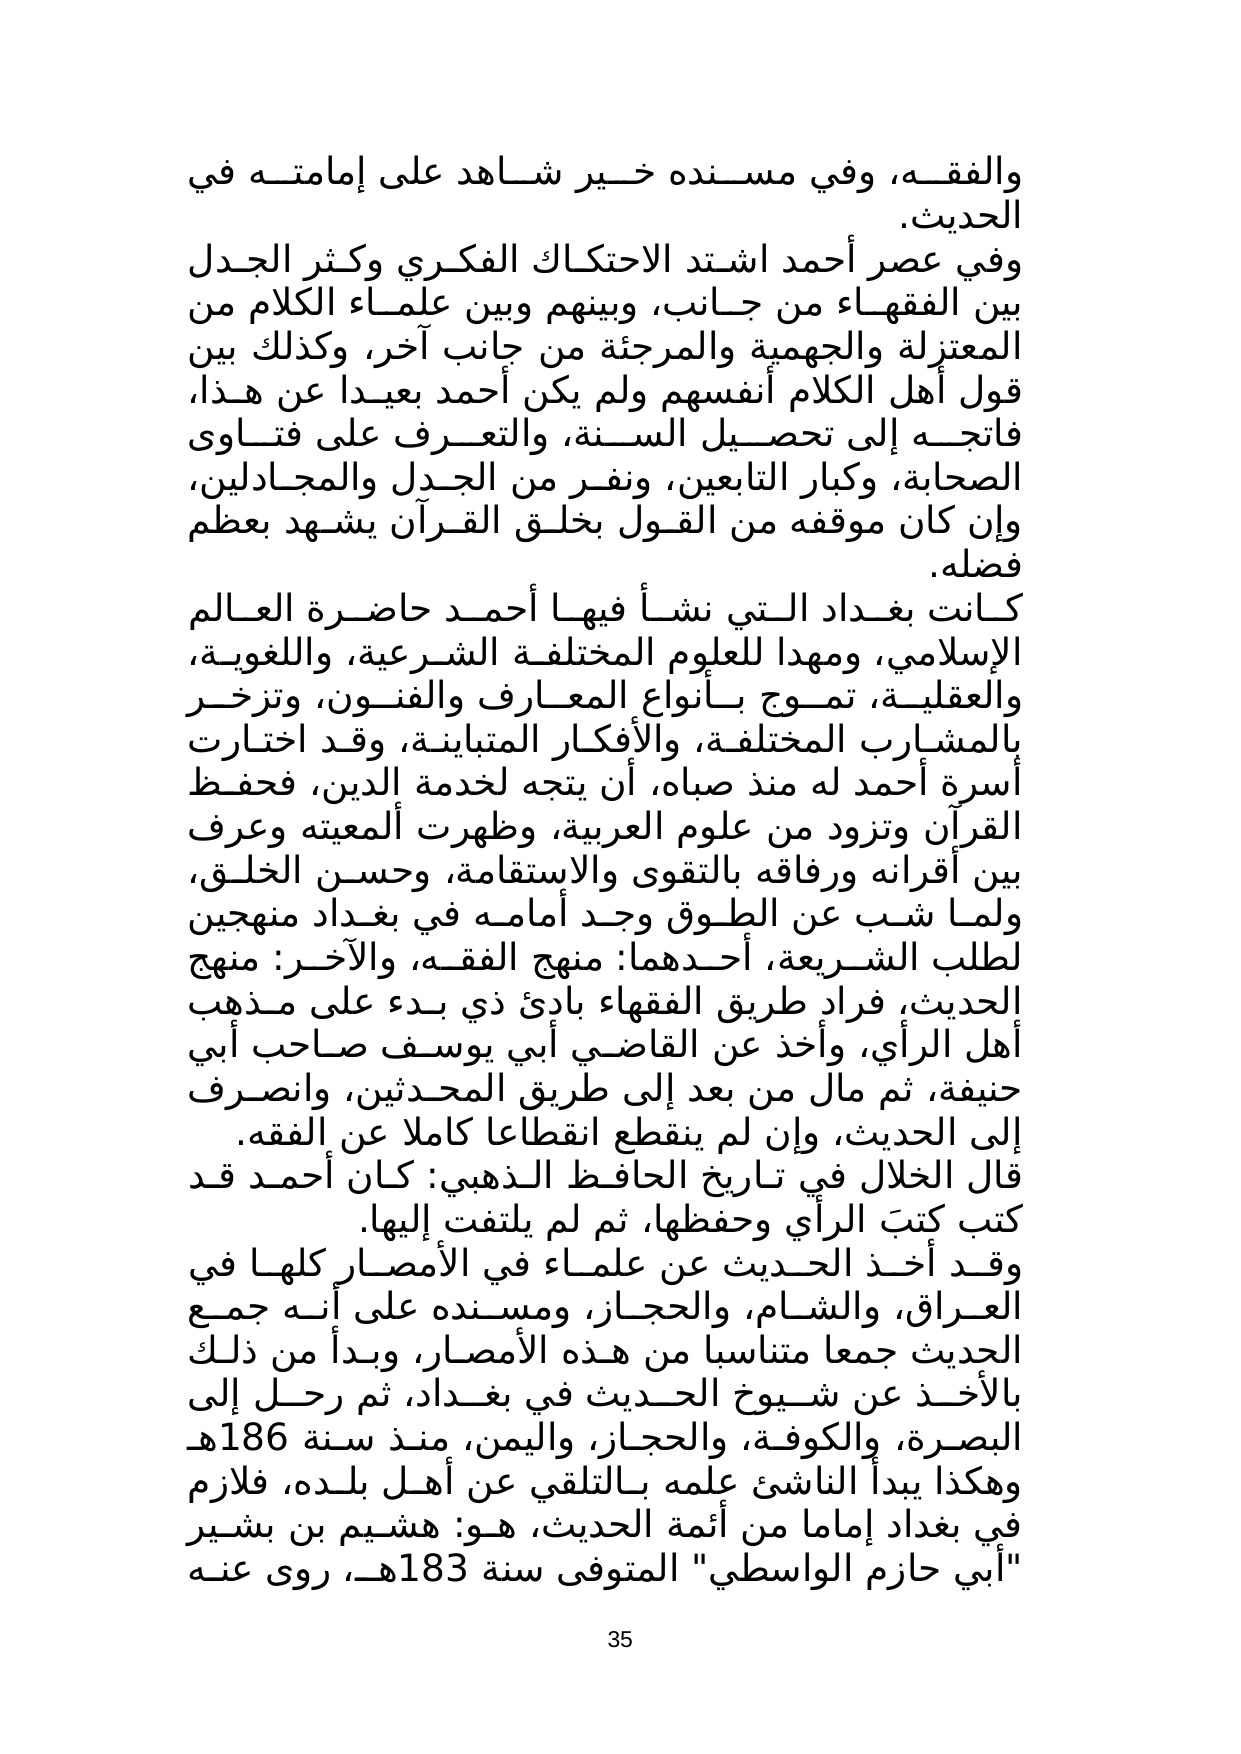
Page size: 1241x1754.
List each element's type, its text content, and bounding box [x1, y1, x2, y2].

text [187, 150, 1023, 237]
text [187, 1241, 1023, 1590]
text وفي عصر أحمد اشتد الاحتكاك الفكري وكثر الجدل بين الفقهاء من جانب، وبينهم وبين علماء الكلام من المعتزلة والجهمية والمرجئة من جانب آخر، وكذلك بين قول أهل الكلام أنفسهم ولم يكن أحمد بعيدا عن هذا، فاتجه إلى تحصيل السنة، والتعرف على فتاوى الصحابة، وكبار التابعين، ونفر من الجدل والمجادلين، وإن كان موقفه من القول بخلق القرآن يشهد بعظم فضله. [187, 237, 1023, 586]
text قال الخلال في تاريخ الحافظ الذهبي: كان أحمد قد كتب كتبَ الرأي وحفظها، ثم لم يلتفت إليها. [187, 1154, 1023, 1241]
text كانت بغداد التي نشأ فيها أحمد حاضرة العالم الإسلامي، ومهدا للعلوم المختلفة الشرعية، واللغوية، والعقلية، تموج بأنواع المعارف والفنون، وتزخر بالمشارب المختلفة، والأفكار المتباينة، وقد اختارت أسرة أحمد له منذ صباه، أن يتجه لخدمة الدين، فحفظ القرآن وتزود من علوم العربية، وظهرت ألمعيته وعرف بين أقرانه ورفاقه بالتقوى والاستقامة، وحسن الخلق، ولما شب عن الطوق وجد أمامه في بغداد منهجين لطلب الشريعة، أحدهما: منهج الفقه، والآخر: منهج الحديث، فراد طريق الفقهاء بادئ ذي بدء على مذهب أهل الرأي، وأخذ عن القاضي أبي يوسف صاحب أبي حنيفة، ثم مال من بعد إلى طريق المحدثين، وانصرف إلى الحديث، وإن لم ينقطع انقطاعا كاملا عن الفقه. [187, 586, 1023, 1154]
